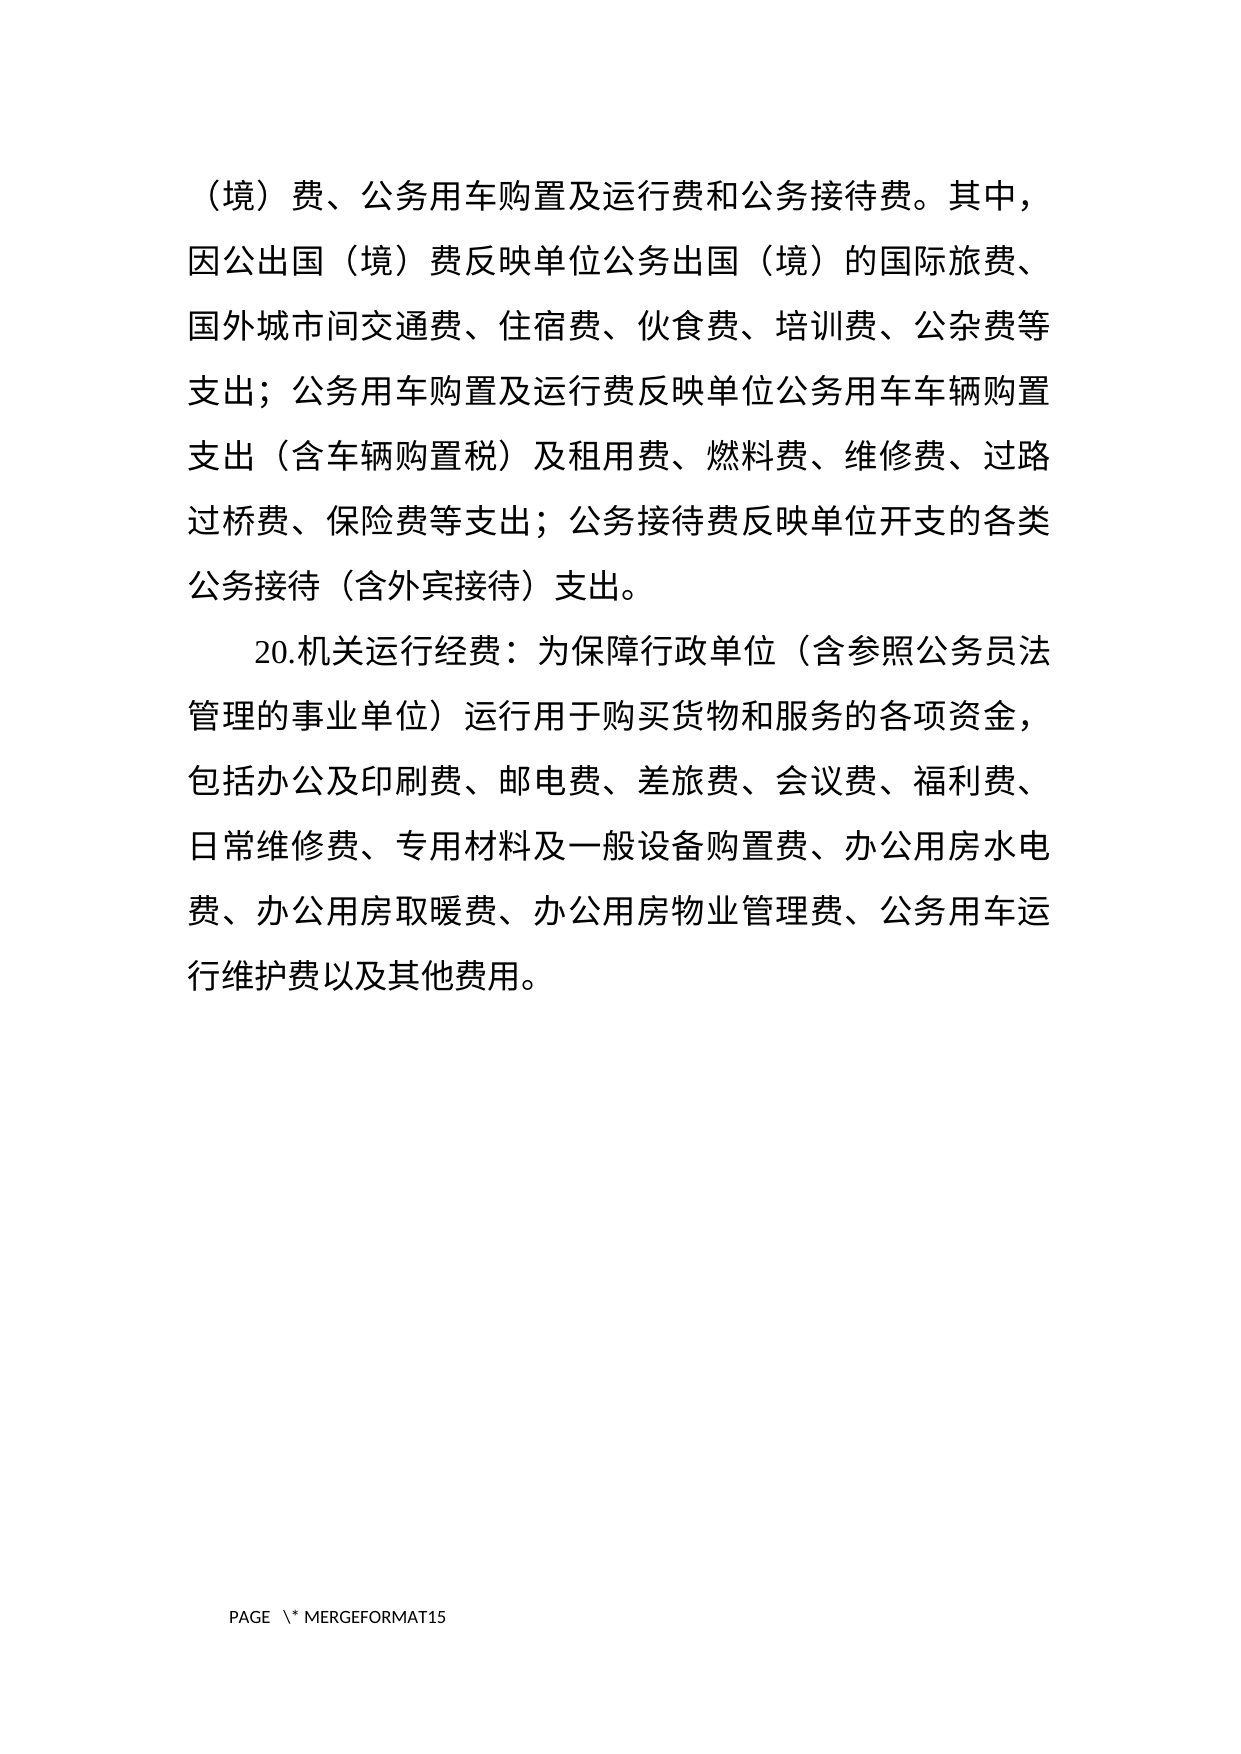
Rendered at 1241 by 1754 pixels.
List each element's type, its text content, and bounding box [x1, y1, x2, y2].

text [187, 162, 1053, 617]
text 20.机关运行经费：为保障行政单位（含参照公务员法管理的事业单位）运行用于购买货物和服务的各项资金，包括办公及印刷费、邮电费、差旅费、会议费、福利费、日常维修费、专用材料及一般设备购置费、办公用房水电费、办公用房取暖费、办公用房物业管理费、公务用车运行维护费以及其他费用。 [187, 617, 1053, 1007]
